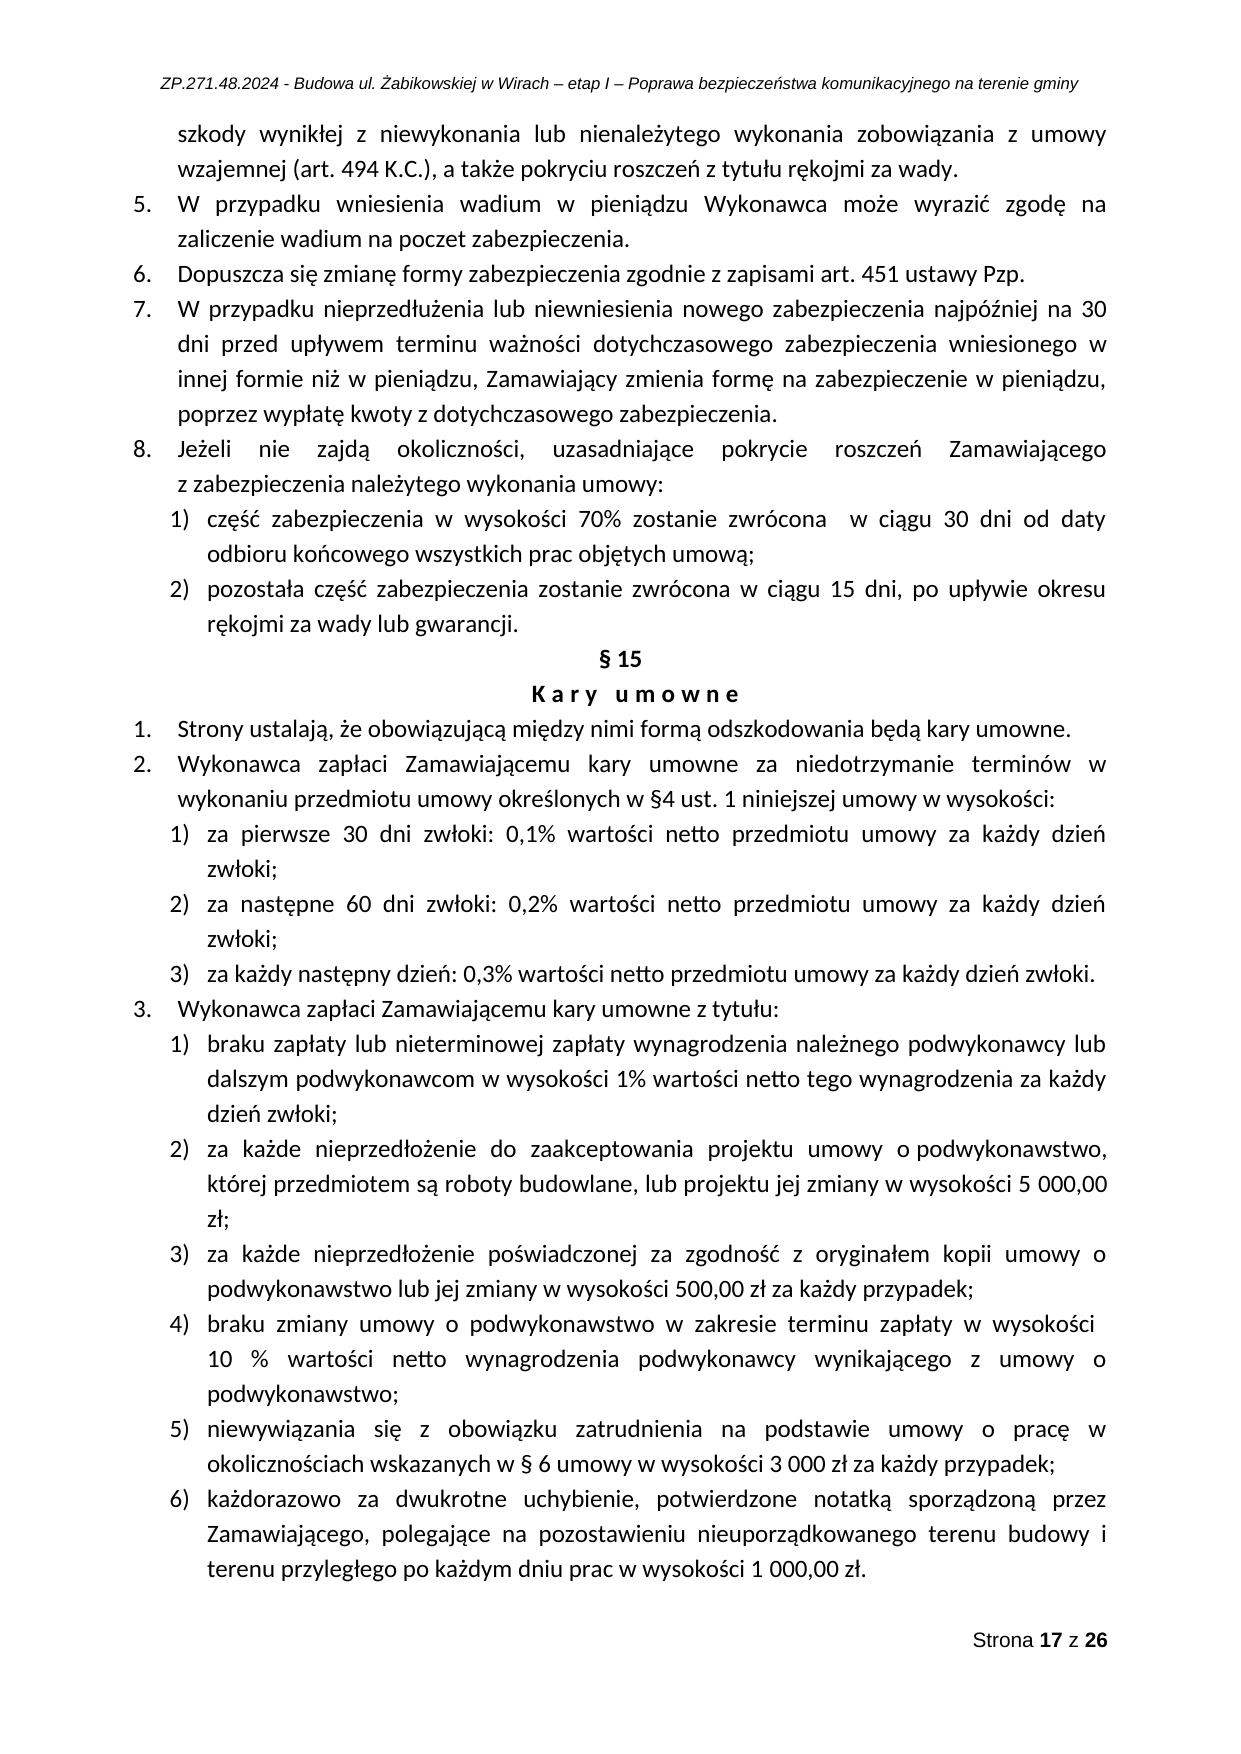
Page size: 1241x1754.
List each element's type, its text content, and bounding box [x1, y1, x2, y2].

list braku zapłaty lub nieterminowej zapłaty wynagrodzenia należnego podwykonawcy lub dalszym podwykonawcom w wysokości 1% wartości netto tego wynagrodzenia za każdy dzień zwłoki; [169, 1028, 1107, 1128]
list za każde nieprzedłożenie poświadczonej za zgodność z oryginałem kopii umowy o podwykonawstwo lub jej zmiany w wysokości 500,00 zł za każdy przypadek; [169, 1238, 1107, 1303]
text § 15 [133, 643, 1107, 673]
list Jeżeli nie zajdą okoliczności, uzasadniające pokrycie roszczeń Zamawiającego z zabezpieczenia należytego wykonania umowy: [133, 433, 1107, 498]
list za następne 60 dni zwłoki: 0,2% wartości netto przedmiotu umowy za każdy dzień zwłoki; [169, 888, 1107, 953]
list każdorazowo za dwukrotne uchybienie, potwierdzone notatką sporządzoną przez Zamawiającego, polegające na pozostawieniu nieuporządkowanego terenu budowy i terenu przyległego po każdym dniu prac w wysokości 1 000,00 zł. [169, 1483, 1107, 1583]
list Wykonawca zapłaci Zamawiającemu kary umowne z tytułu: [133, 993, 1107, 1023]
list pozostała część zabezpieczenia zostanie zwrócona w ciągu 15 dni, po upływie okresu rękojmi za wady lub gwarancji. [169, 573, 1107, 638]
text Kary umowne [162, 678, 1107, 708]
list W przypadku nieprzedłużenia lub niewniesienia nowego zabezpieczenia najpóźniej na 30 dni przed upływem terminu ważności dotychczasowego zabezpieczenia wniesionego w innej formie niż w pieniądzu, Zamawiający zmienia formę na zabezpieczenie w pieniądzu, poprzez wypłatę kwoty z dotychczasowego zabezpieczenia. [133, 293, 1107, 428]
list część zabezpieczenia w wysokości 70% zostanie zwrócona w ciągu 30 dni od daty odbioru końcowego wszystkich prac objętych umową; [169, 503, 1107, 568]
list za każdy następny dzień: 0,3% wartości netto przedmiotu umowy za każdy dzień zwłoki. [169, 958, 1107, 988]
list Dopuszcza się zmianę formy zabezpieczenia zgodnie z zapisami art. 451 ustawy Pzp. [133, 258, 1107, 288]
list za pierwsze 30 dni zwłoki: 0,1% wartości netto przedmiotu umowy za każdy dzień zwłoki; [169, 818, 1107, 883]
list W przypadku wniesienia wadium w pieniądzu Wykonawca może wyrazić zgodę na zaliczenie wadium na poczet zabezpieczenia. [133, 188, 1107, 253]
list Wykonawca zapłaci Zamawiającemu kary umowne za niedotrzymanie terminów w wykonaniu przedmiotu umowy określonych w §4 ust. 1 niniejszej umowy w wysokości: [133, 748, 1107, 813]
list braku zmiany umowy o podwykonawstwo w zakresie terminu zapłaty w wysokości 10 % wartości netto wynagrodzenia podwykonawcy wynikającego z umowy o podwykonawstwo; [169, 1308, 1107, 1408]
list Strony ustalają, że obowiązującą między nimi formą odszkodowania będą kary umowne. [133, 713, 1107, 743]
list niewywiązania się z obowiązku zatrudnienia na podstawie umowy o pracę w okolicznościach wskazanych w § 6 umowy w wysokości 3 000 zł za każdy przypadek; [169, 1413, 1107, 1478]
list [133, 118, 1107, 183]
list za każde nieprzedłożenie do zaakceptowania projektu umowy o podwykonawstwo, której przedmiotem są roboty budowlane, lub projektu jej zmiany w wysokości 5 000,00 zł; [169, 1133, 1107, 1233]
